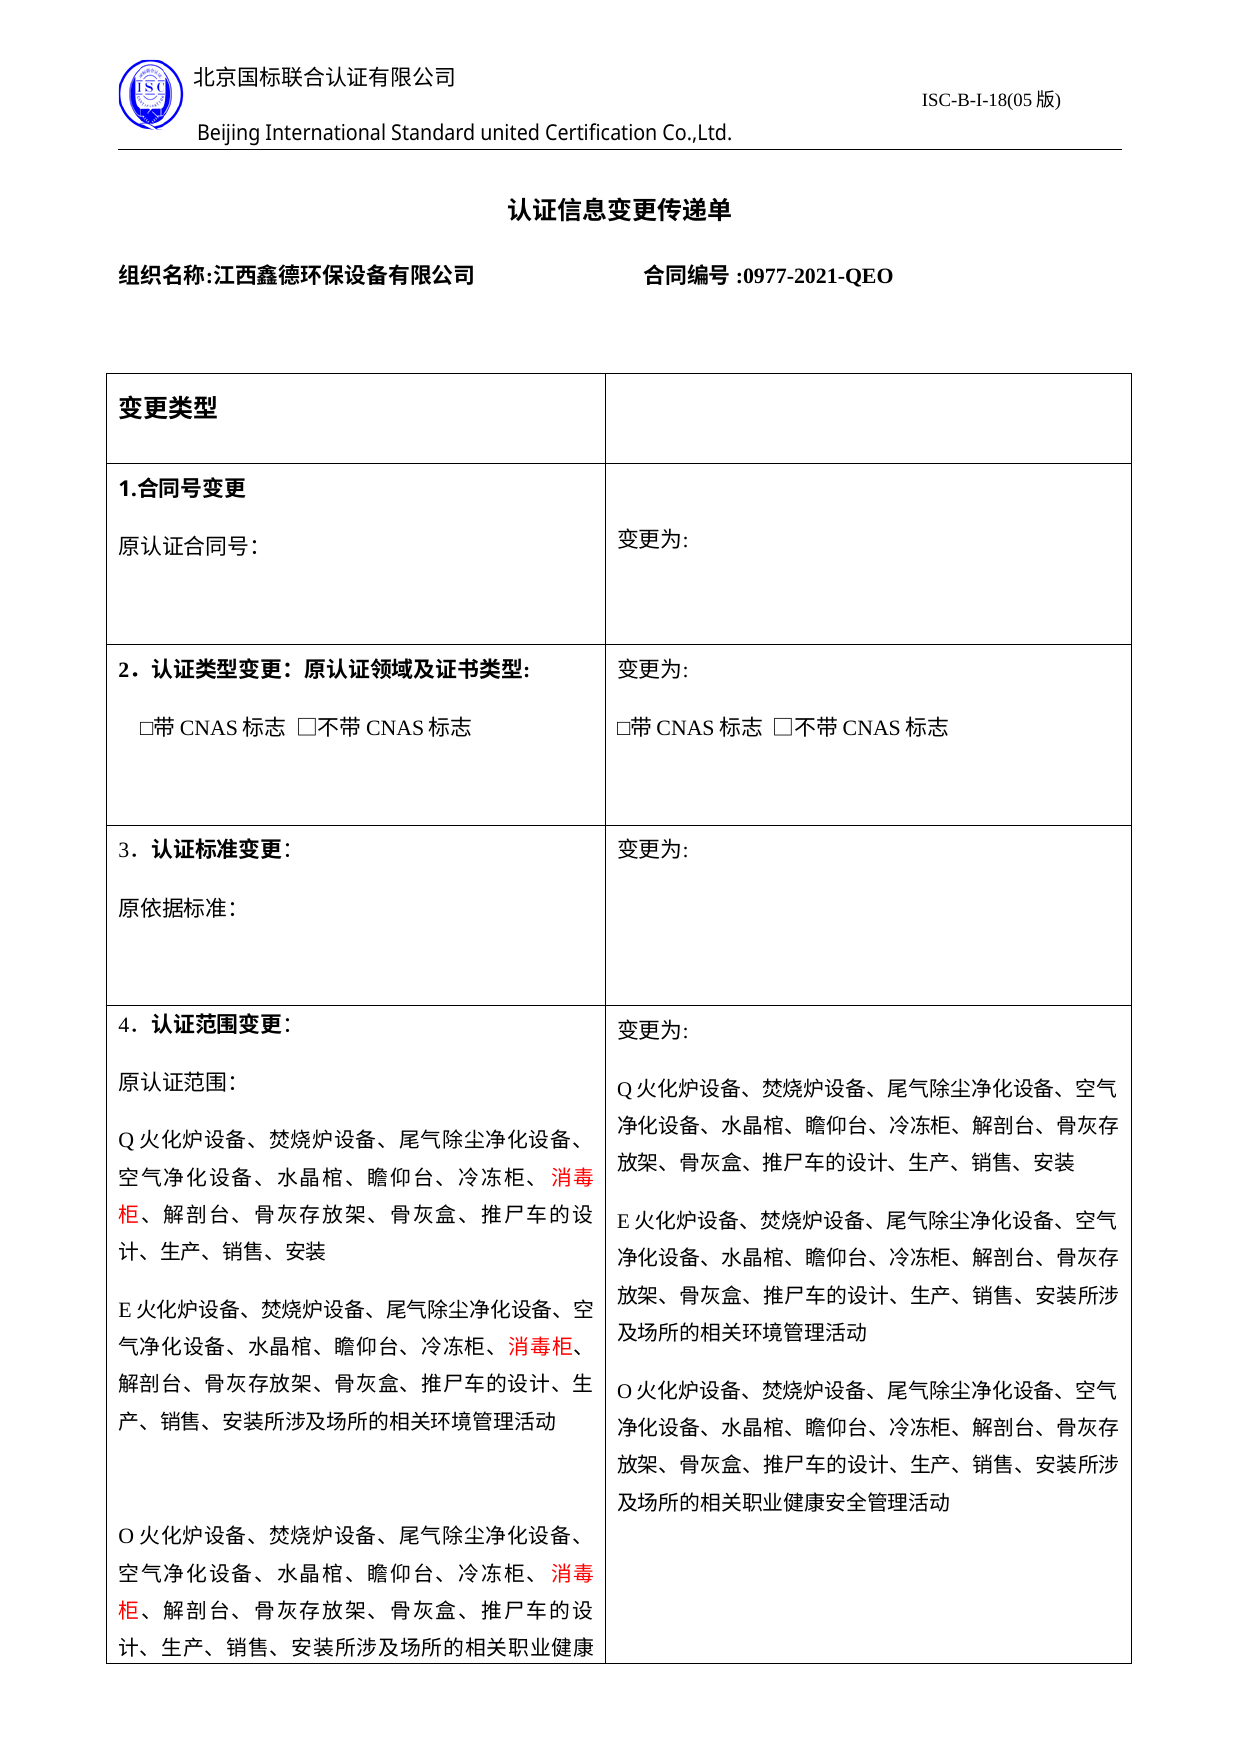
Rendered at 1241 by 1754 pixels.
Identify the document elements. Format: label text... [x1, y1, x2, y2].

table_cell 认证类型变更：原认证领域及证书类型: □带CNAS标志 □不带CNAS标志 [107, 645, 605, 824]
picture [118, 59, 184, 129]
text 组织名称:江西鑫德环保设备有限公司 合同编号 :0977-2021-QEO [118, 258, 1122, 290]
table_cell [107, 1006, 605, 1663]
table_cell 变更为: [606, 464, 1131, 644]
table_cell 变更为: [606, 826, 1131, 1005]
table_cell 1.合同号变更 原认证合同号： [107, 464, 605, 644]
table_header 变更类型 [107, 374, 605, 463]
text 认证信息变更传递单 [118, 176, 1122, 241]
table_header [606, 374, 1131, 463]
table_cell 认证标准变更： 原依据标准： [107, 826, 605, 1005]
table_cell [606, 1006, 1131, 1663]
table_cell 变更为: □带CNAS标志 □不带CNAS标志 [606, 645, 1131, 824]
